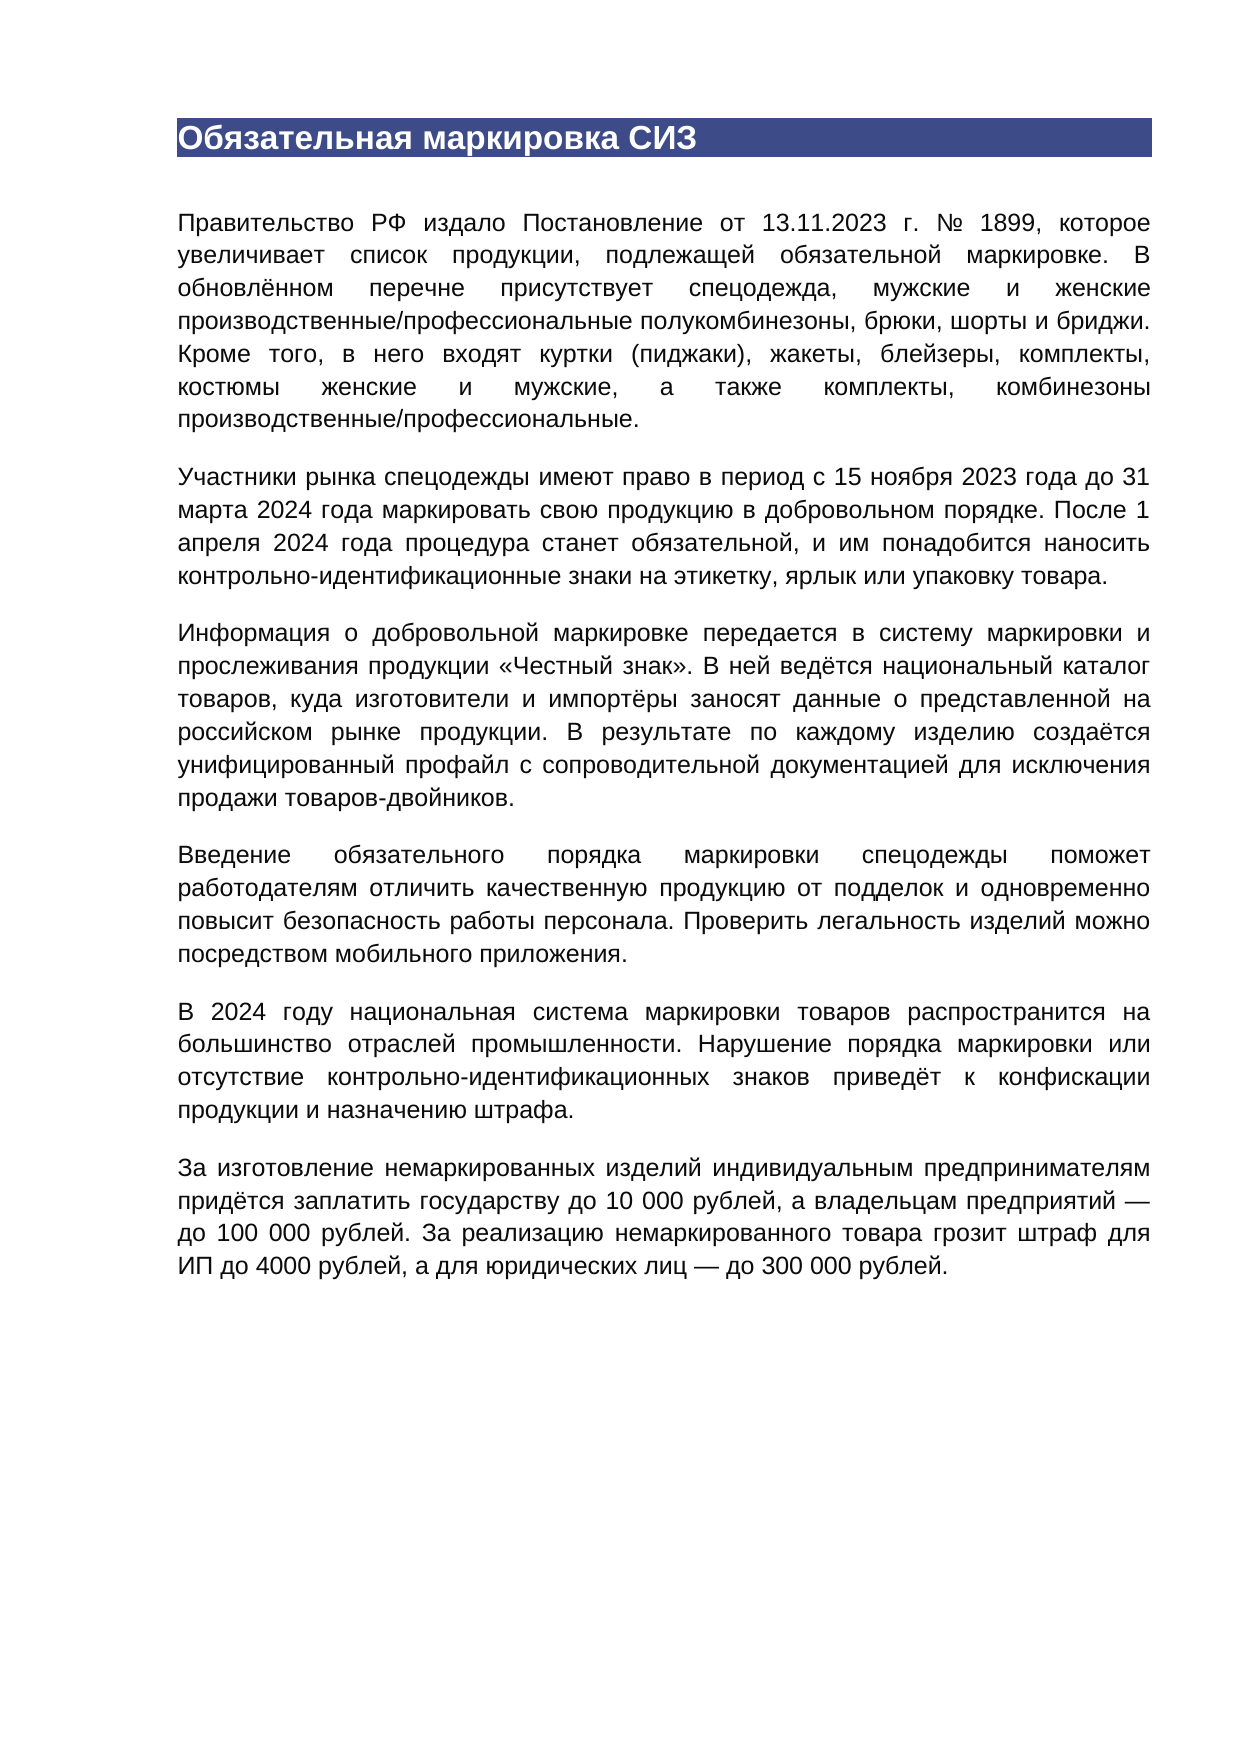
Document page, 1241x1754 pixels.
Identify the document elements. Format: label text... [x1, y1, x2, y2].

text Информация о добровольной маркировке передается в систему маркировки и прослеживания продукции «Честный знак». В ней ведётся национальный каталог товаров, куда изготовители и импортёры заносят данные о представленной на российском рынке продукции. В результате по каждому изделию создаётся унифицированный профайл с сопроводительной документацией для исключения продажи товаров-двойников. [177, 614, 1152, 811]
text За изготовление немаркированных изделий индивидуальным предпринимателям придётся заплатить государству до 10 000 рублей, а владельцам предприятий — до 100 000 рублей. За реализацию немаркированного товара грозит штраф для ИП до 4000 рублей, а для юридических лиц — до 300 000 рублей. [177, 1149, 1152, 1280]
subtitle Обязательная маркировка СИЗ [177, 118, 1152, 157]
text Введение обязательного порядка маркировки спецодежды поможет работодателям отличить качественную продукцию от подделок и одновременно повысит безопасность работы персонала. Проверить легальность изделий можно посредством мобильного приложения. [177, 836, 1152, 967]
text Участники рынка спецодежды имеют право в период с 15 ноября 2023 года до 31 марта 2024 года маркировать свою продукцию в добровольном порядке. После 1 апреля 2024 года процедура станет обязательной, и им понадобится наносить контрольно-идентификационные знаки на этикетку, ярлык или упаковку товара. [177, 458, 1152, 589]
text В 2024 году национальная система маркировки товаров распространится на большинство отраслей промышленности. Нарушение порядка маркировки или отсутствие контрольно-идентификационных знаков приведёт к конфискации продукции и назначению штрафа. [177, 992, 1152, 1124]
text Правительство РФ издало Постановление от 13.11.2023 г. № 1899, которое увеличивает список продукции, подлежащей обязательной маркировке. В обновлённом перечне присутствует спецодежда, мужские и женские производственные/профессиональные полукомбинезоны, брюки, шорты и бриджи. Кроме того, в него входят куртки (пиджаки), жакеты, блейзеры, комплекты, костюмы женские и мужские, а также комплекты, комбинезоны производственные/профессиональные. [177, 203, 1152, 433]
